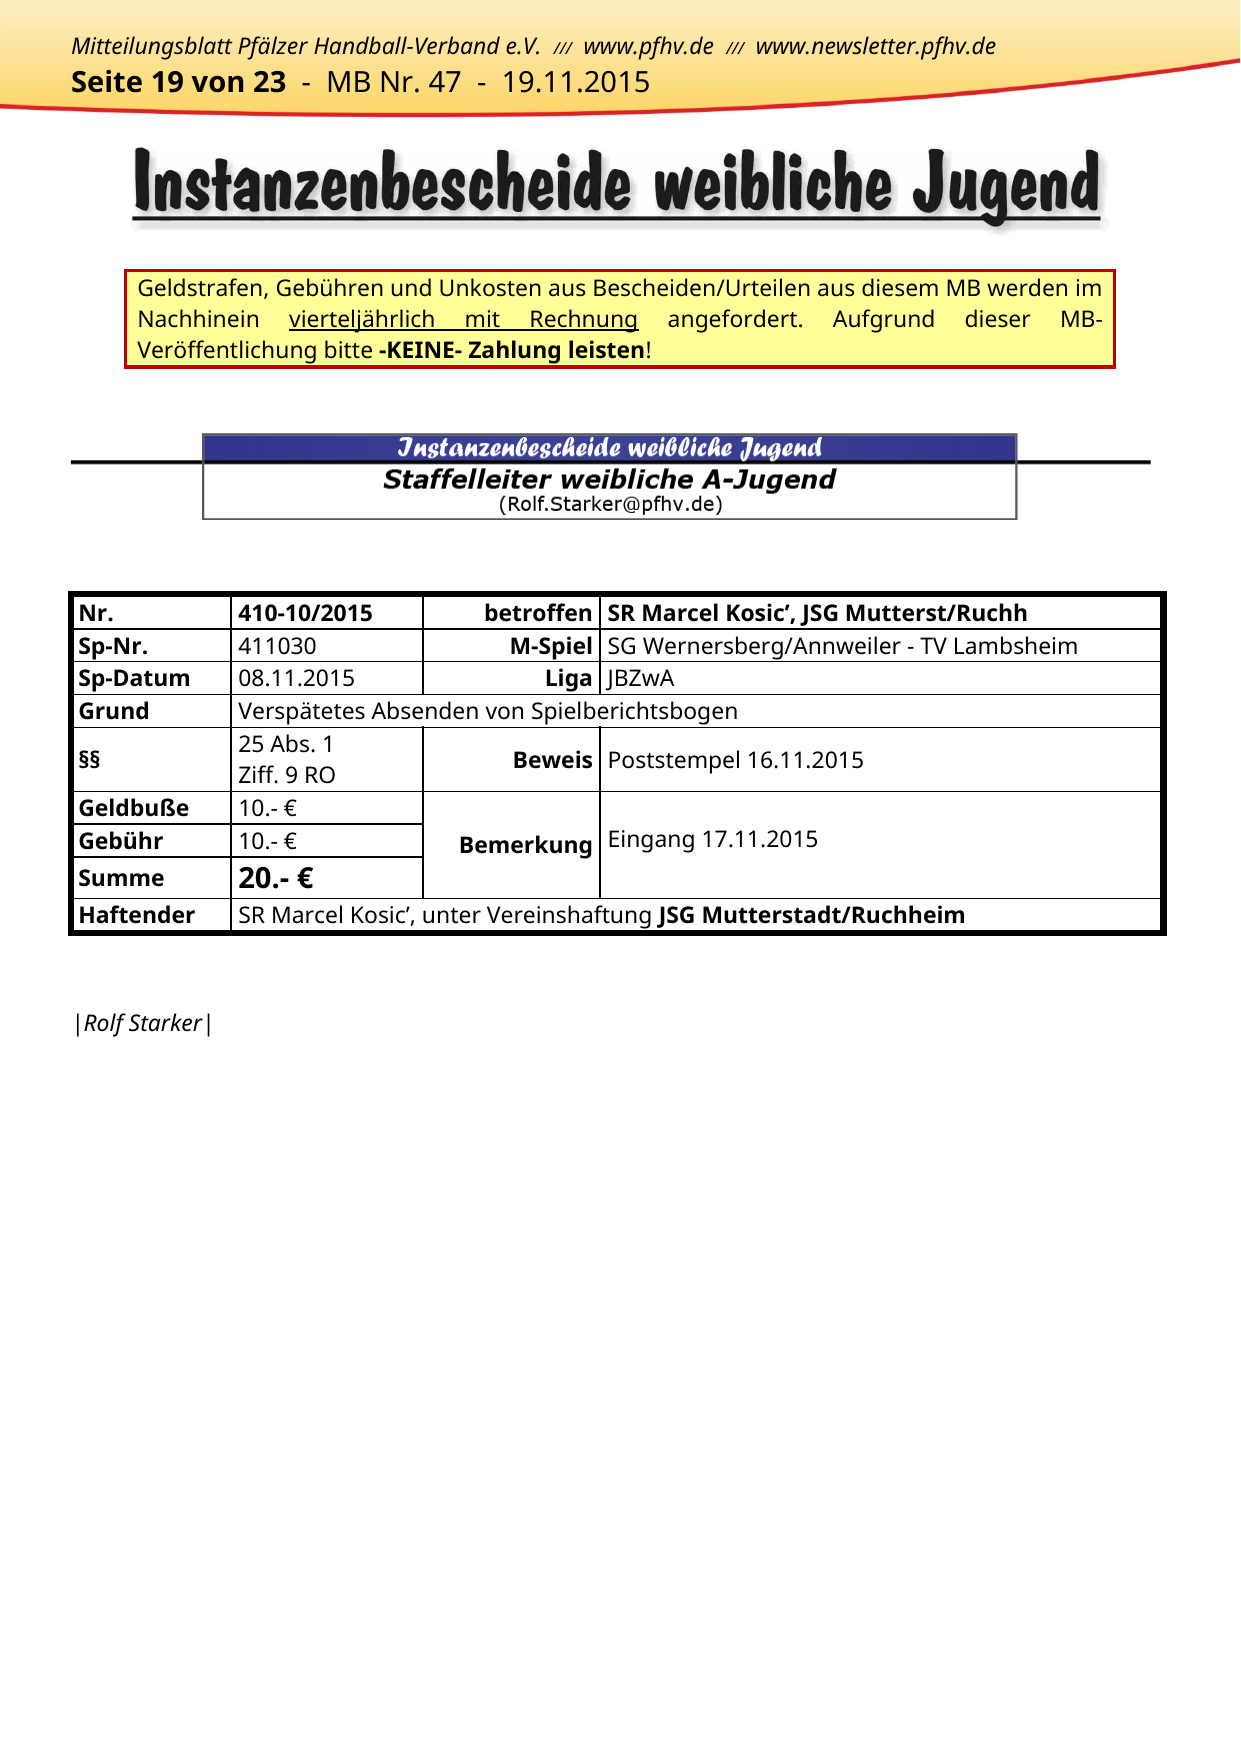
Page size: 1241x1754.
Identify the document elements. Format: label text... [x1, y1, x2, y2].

table_header SR Marcel Kosic’, JSG Mutterst/Ruchh [601, 597, 1160, 628]
table_cell 20.- € [232, 858, 422, 897]
table_cell M-Spiel [424, 630, 599, 661]
table_header betroffen [424, 597, 599, 628]
table_cell Verspätetes Absenden von Spielberichtsbogen [232, 695, 1160, 726]
table_cell Liga [424, 662, 599, 694]
picture [0, 0, 1241, 117]
table_cell Beweis [424, 728, 599, 791]
table_cell Grund [74, 695, 230, 726]
table_cell SG Wernersberg/Annweiler - TV Lambsheim [601, 630, 1160, 661]
table_header Geldstrafen, Gebühren und Unkosten aus Bescheiden/Urteilen aus diesem MB werden im Nachhinein vierteljährlich mit Rechnung angefordert. Aufgrund dieser MB-Veröffentlichung bitte -KEINE- Zahlung leisten! [127, 272, 1113, 365]
table_cell Summe [74, 858, 230, 897]
table_cell Bemerkung [424, 792, 599, 897]
table_cell 10.- € [232, 792, 422, 823]
table_cell JBZwA [601, 662, 1160, 694]
table_cell 411030 [232, 630, 422, 661]
table_cell Sp-Nr. [74, 630, 230, 661]
picture [131, 147, 1110, 238]
table_header Nr. [74, 597, 230, 628]
table_cell Sp-Datum [74, 662, 230, 694]
text |Rolf Starker| [71, 1007, 1169, 1039]
table_cell 10.- € [232, 825, 422, 856]
table_cell Poststempel 16.11.2015 [601, 728, 1160, 791]
picture [70, 433, 1151, 520]
table_cell SR Marcel Kosic’, unter Vereinshaftung JSG Mutterstadt/Ruchheim [232, 899, 1160, 930]
table_cell 08.11.2015 [232, 662, 422, 694]
table_cell Gebühr [74, 825, 230, 856]
table_cell Haftender [74, 899, 230, 930]
table_header 410-10/2015 [232, 597, 422, 628]
table_cell 25 Abs. 1 Ziff. 9 RO [232, 728, 422, 791]
table_cell Eingang 17.11.2015 [601, 792, 1160, 897]
table_cell Geldbuße [74, 792, 230, 823]
table_cell §§ [74, 728, 230, 791]
